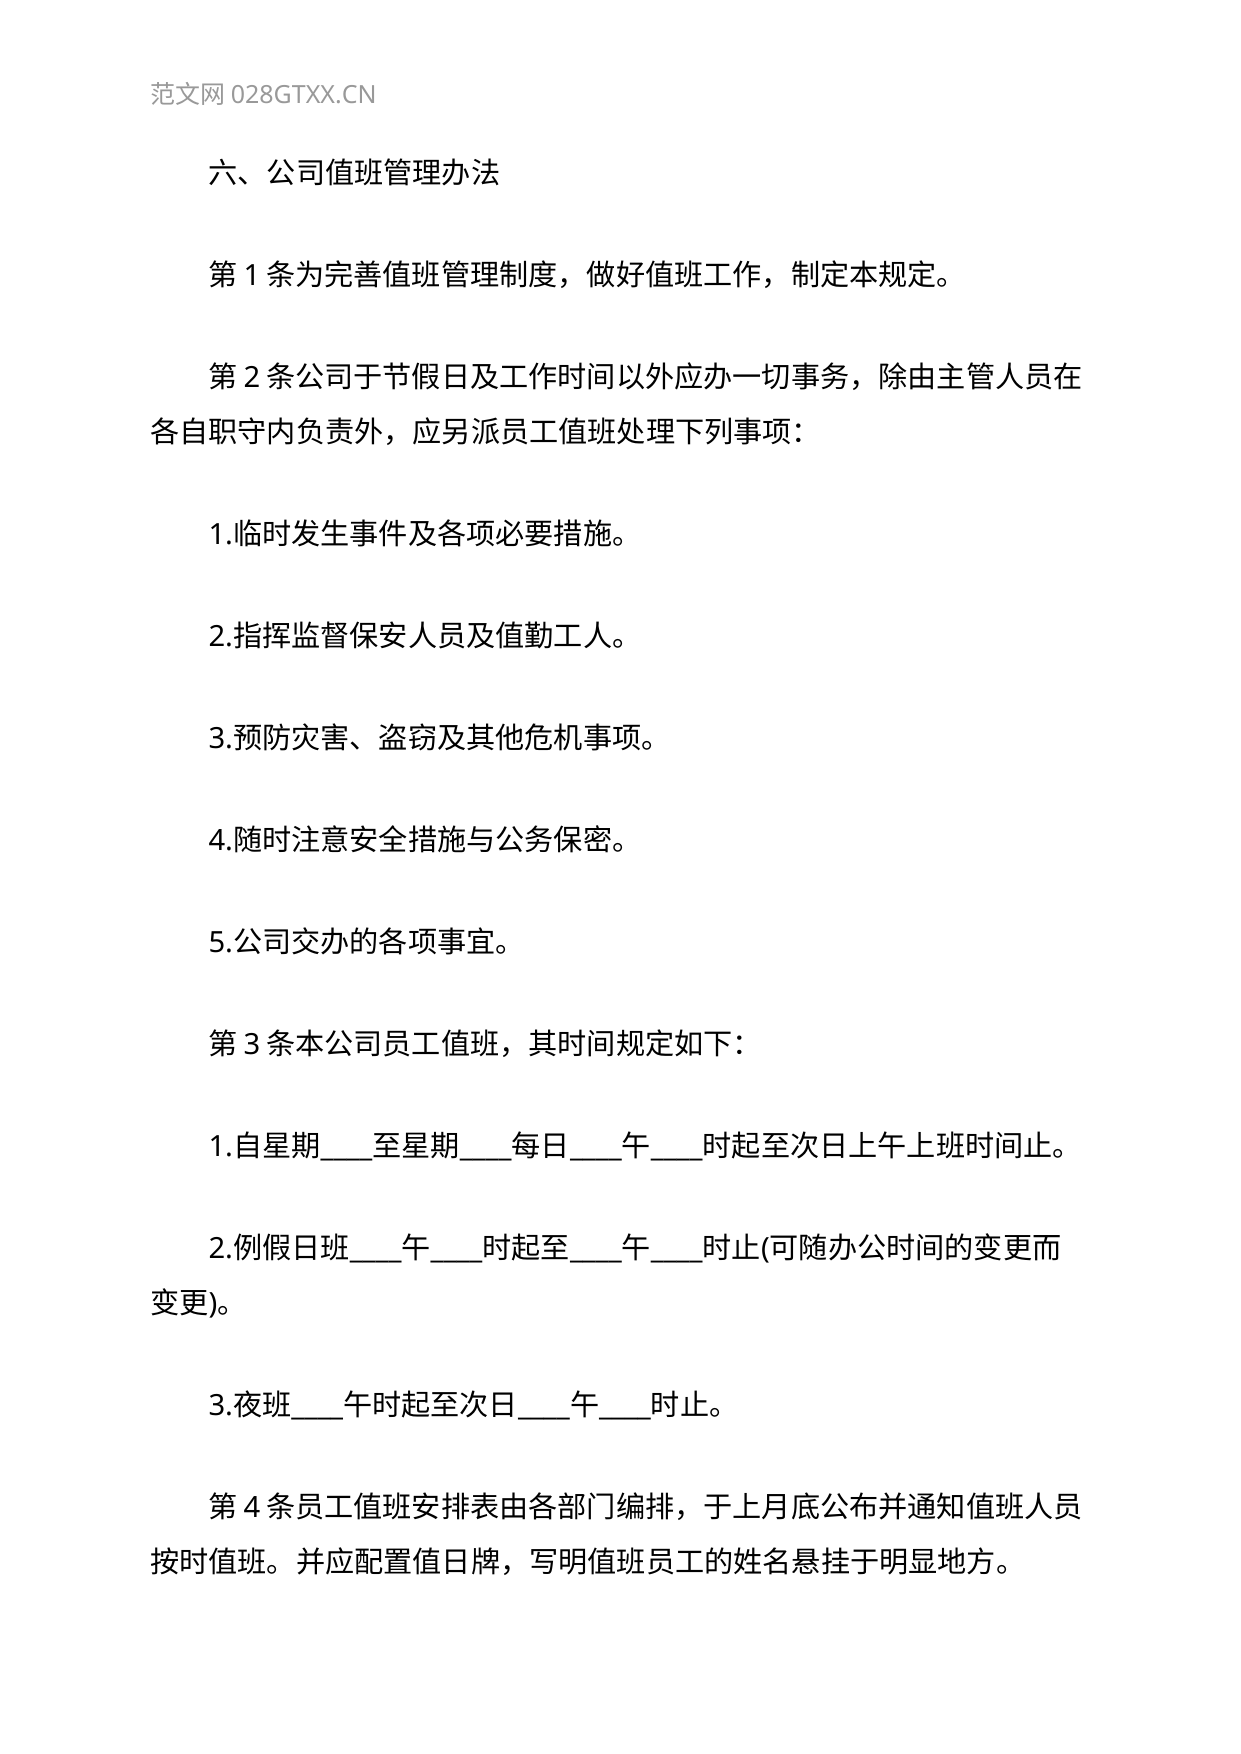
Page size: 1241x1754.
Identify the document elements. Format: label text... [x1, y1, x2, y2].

text 2.例假日班____午____时起至____午____时止(可随办公时间的变更而变更)。 [150, 1224, 1090, 1322]
text 4.随时注意安全措施与公务保密。 [150, 816, 1090, 859]
text 第3条本公司员工值班，其时间规定如下： [150, 1020, 1090, 1063]
text 3.预防灾害、盗窃及其他危机事项。 [150, 714, 1090, 757]
text 1.自星期____至星期____每日____午____时起至次日上午上班时间止。 [150, 1122, 1090, 1165]
text 第1条为完善值班管理制度，做好值班工作，制定本规定。 [150, 252, 1090, 294]
text 2.指挥监督保安人员及值勤工人。 [150, 612, 1090, 655]
text 1.临时发生事件及各项必要措施。 [150, 511, 1090, 553]
text 六、公司值班管理办法 [150, 150, 1090, 192]
text 第2条公司于节假日及工作时间以外应办一切事务，除由主管人员在各自职守内负责外，应另派员工值班处理下列事项： [150, 354, 1090, 451]
text 5.公司交办的各项事宜。 [150, 918, 1090, 961]
text 第4条员工值班安排表由各部门编排，于上月底公布并通知值班人员按时值班。并应配置值日牌，写明值班员工的姓名悬挂于明显地方。 [150, 1483, 1090, 1581]
text 3.夜班____午时起至次日____午____时止。 [150, 1381, 1090, 1424]
